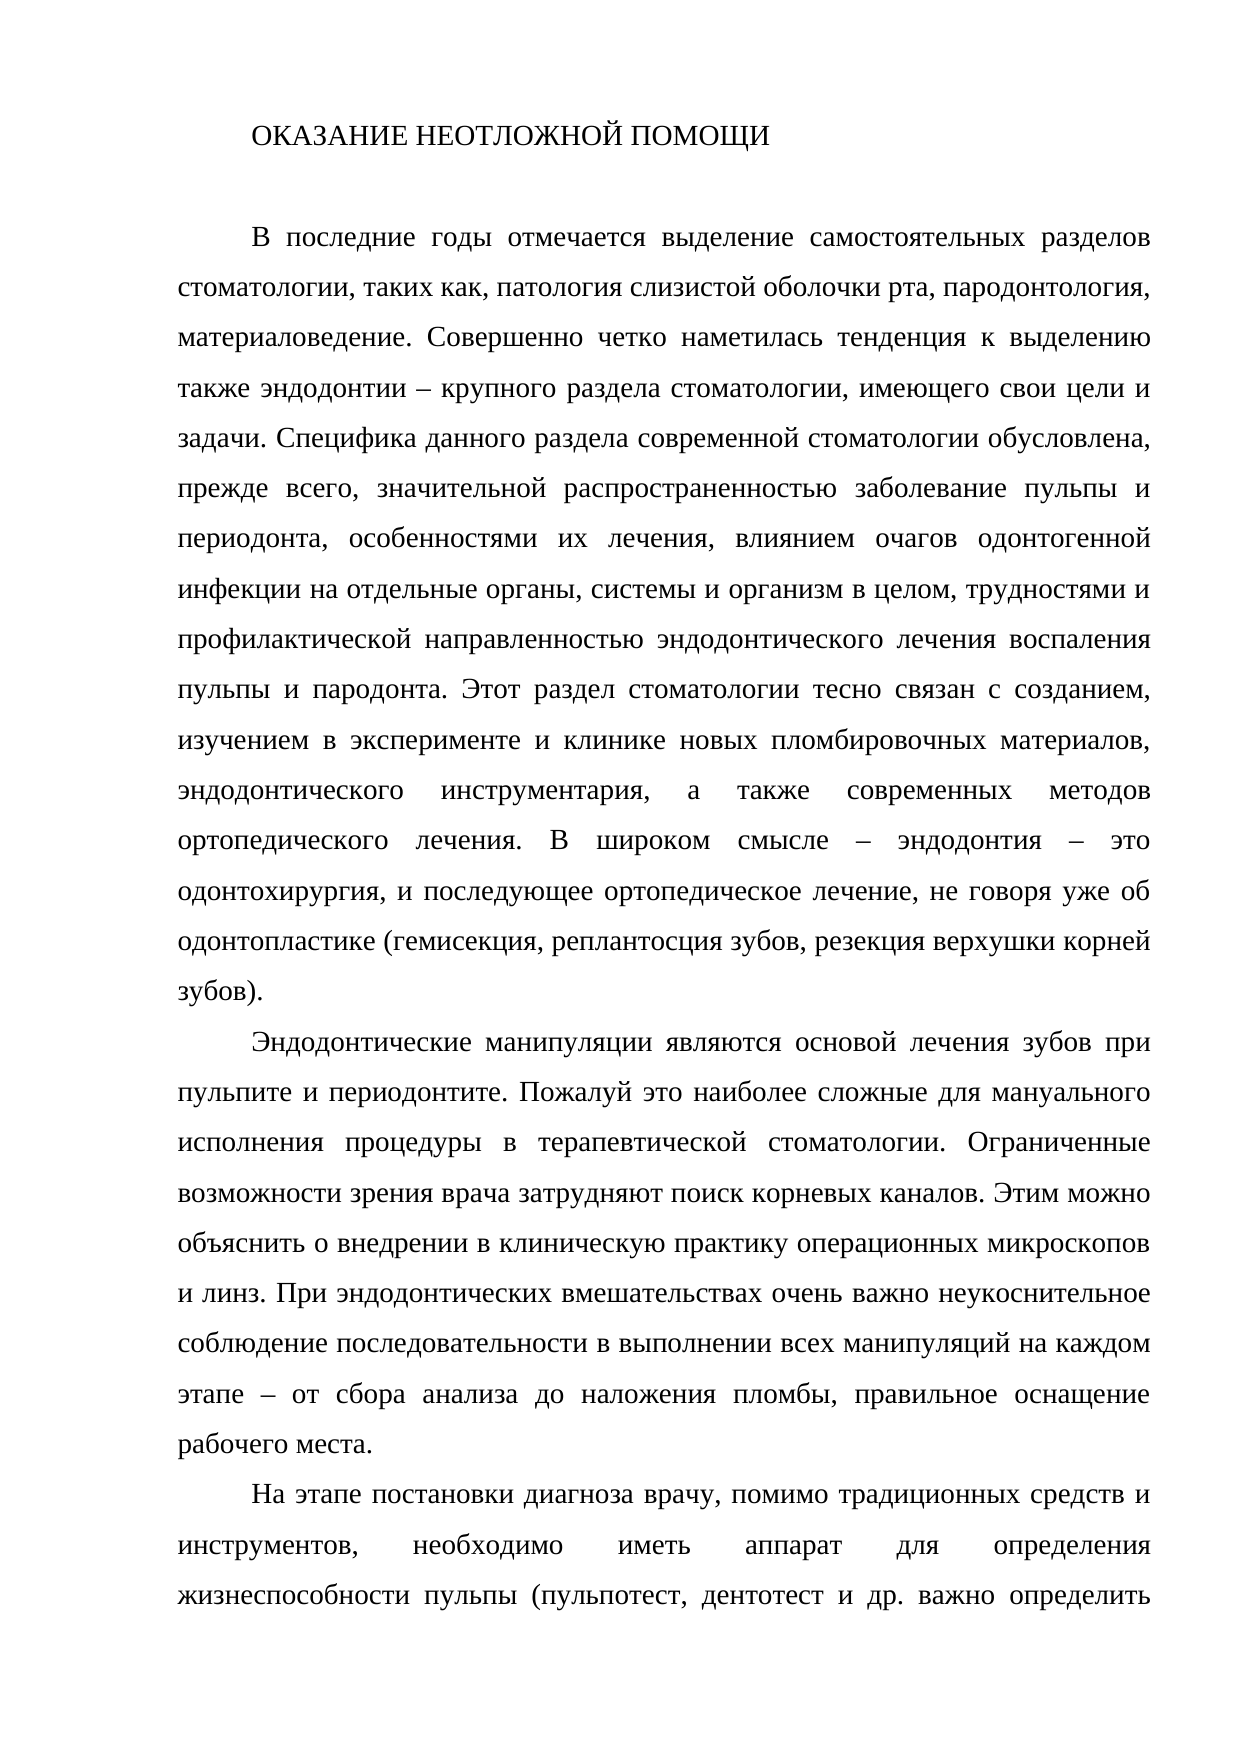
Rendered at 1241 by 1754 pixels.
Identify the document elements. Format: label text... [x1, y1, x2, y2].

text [177, 1477, 1152, 1611]
text Эндодонтические манипуляции являются основой лечения зубов при пульпите и периодонтите. Пожалуй это наиболее сложные для мануального исполнения процедуры в терапевтической стоматологии. Ограниченные возможности зрения врача затрудняют поиск корневых каналов. Этим можно объяснить о внедрении в клиническую практику операционных микроскопов и линз. При эндодонтических вмешательствах очень важно неукоснительное соблюдение последовательности в выполнении всех манипуляций на каждом этапе – от сбора анализа до наложения пломбы, правильное оснащение рабочего места. [177, 1024, 1152, 1460]
text В последние годы отмечается выделение самостоятельных разделов стоматологии, таких как, патология слизистой оболочки рта, пародонтология, материаловедение. Совершенно четко наметилась тенденция к выделению также эндодонтии – крупного раздела стоматологии, имеющего свои цели и задачи. Специфика данного раздела современной стоматологии обусловлена, прежде всего, значительной распространенностью заболевание пульпы и периодонта, особенностями их лечения, влиянием очагов одонтогенной инфекции на отдельные органы, системы и организм в целом, трудностями и профилактической направленностью эндодонтического лечения воспаления пульпы и пародонта. Этот раздел стоматологии тесно связан с созданием, изучением в эксперименте и клинике новых пломбировочных материалов, эндодонтического инструментария, а также современных методов ортопедического лечения. В широком смысле – эндодонтия – это одонтохирургия, и последующее ортопедическое лечение, не говоря уже об одонтопластике (гемисекция, реплантосция зубов, резекция верхушки корней зубов). [177, 219, 1152, 1007]
text ОКАЗАНИЕ НЕОТЛОЖНОЙ ПОМОЩИ [177, 118, 1152, 152]
